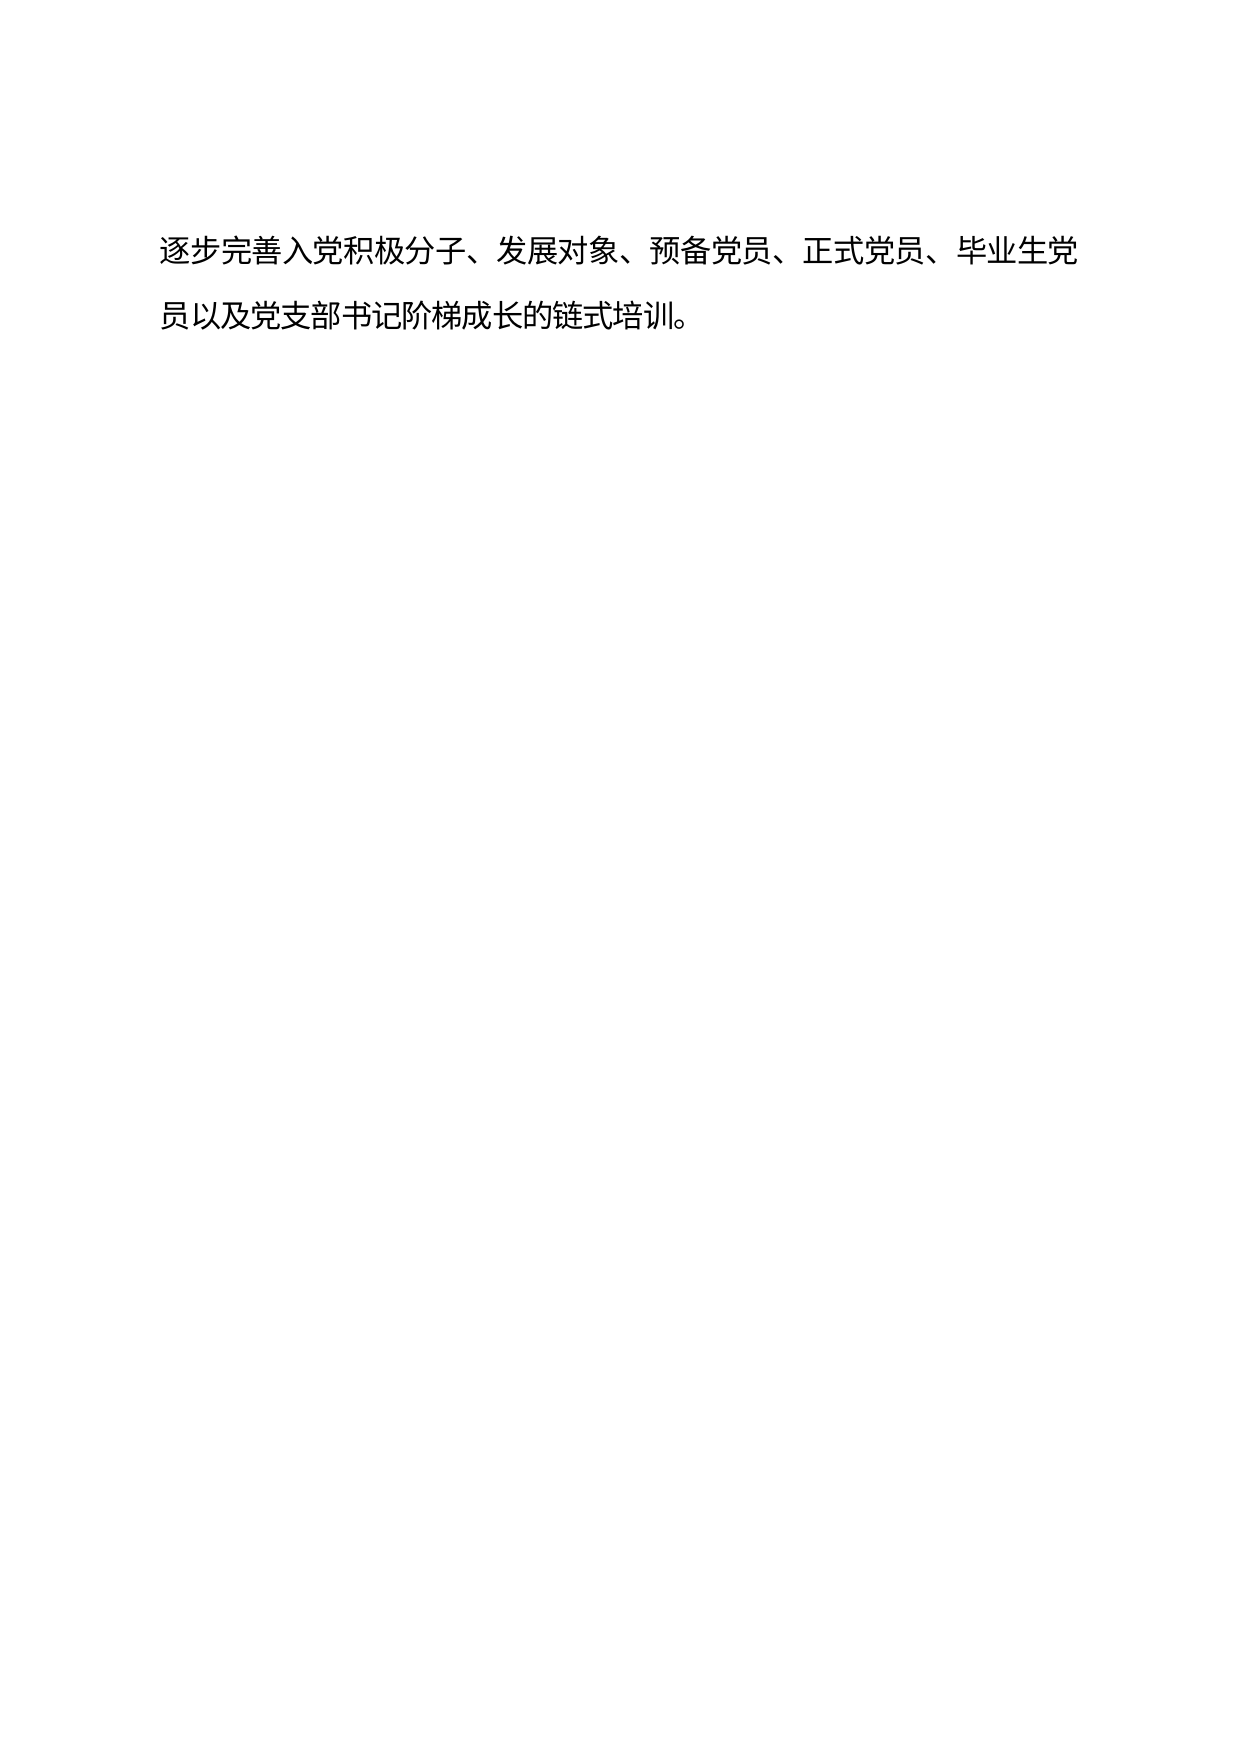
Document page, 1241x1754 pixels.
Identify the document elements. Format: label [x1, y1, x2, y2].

text [159, 217, 1081, 347]
